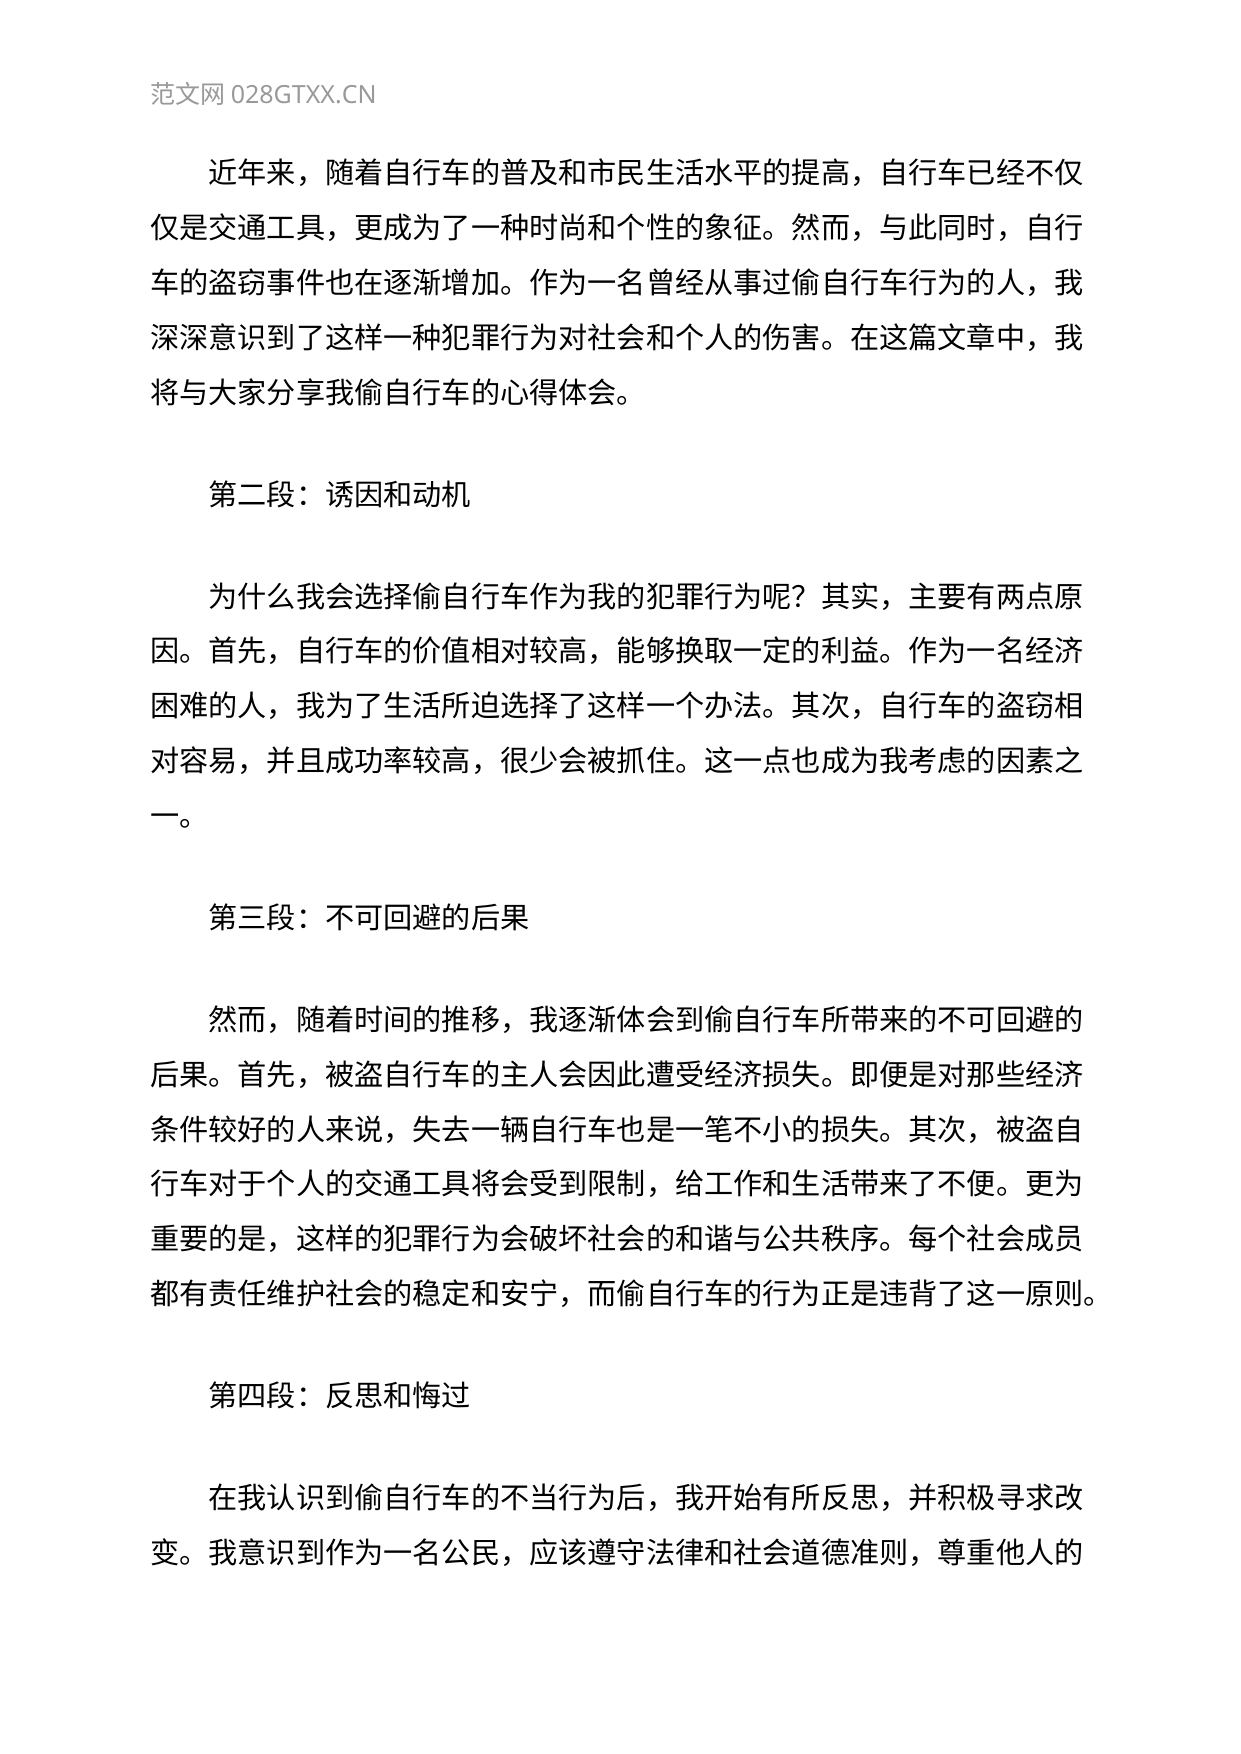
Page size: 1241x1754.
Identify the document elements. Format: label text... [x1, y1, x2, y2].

text 第四段：反思和悔过 [150, 1372, 1090, 1415]
text 第二段：诱因和动机 [150, 471, 1090, 514]
text 第三段：不可回避的后果 [150, 894, 1090, 937]
text 近年来，随着自行车的普及和市民生活水平的提高，自行车已经不仅仅是交通工具，更成为了一种时尚和个性的象征。然而，与此同时，自行车的盗窃事件也在逐渐增加。作为一名曾经从事过偷自行车行为的人，我深深意识到了这样一种犯罪行为对社会和个人的伤害。在这篇文章中，我将与大家分享我偷自行车的心得体会。 [150, 150, 1090, 412]
text 然而，随着时间的推移，我逐渐体会到偷自行车所带来的不可回避的后果。首先，被盗自行车的主人会因此遭受经济损失。即便是对那些经济条件较好的人来说，失去一辆自行车也是一笔不小的损失。其次，被盗自行车对于个人的交通工具将会受到限制，给工作和生活带来了不便。更为重要的是，这样的犯罪行为会破坏社会的和谐与公共秩序。每个社会成员都有责任维护社会的稳定和安宁，而偷自行车的行为正是违背了这一原则。 [150, 996, 1090, 1313]
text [150, 1474, 1090, 1571]
text 为什么我会选择偷自行车作为我的犯罪行为呢？其实，主要有两点原因。首先，自行车的价值相对较高，能够换取一定的利益。作为一名经济困难的人，我为了生活所迫选择了这样一个办法。其次，自行车的盗窃相对容易，并且成功率较高，很少会被抓住。这一点也成为我考虑的因素之一。 [150, 573, 1090, 835]
